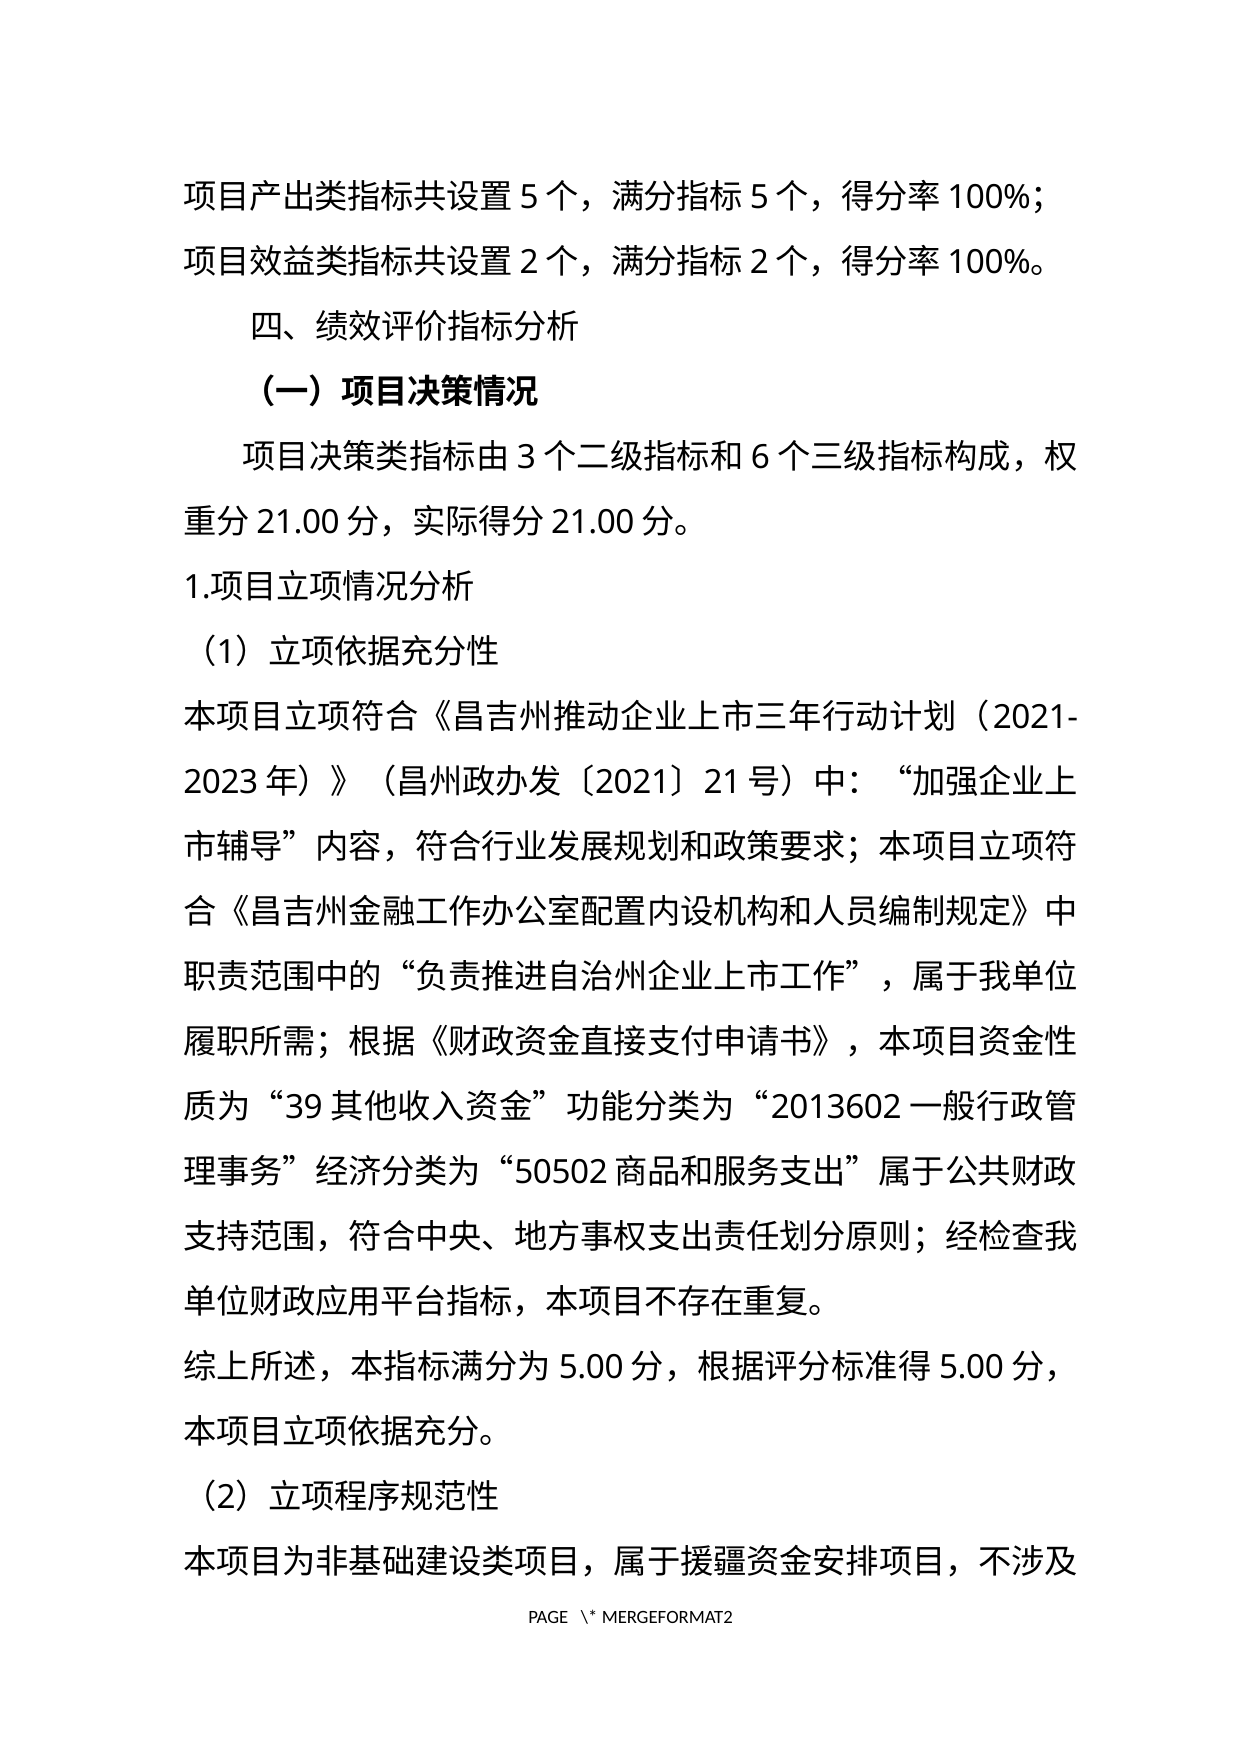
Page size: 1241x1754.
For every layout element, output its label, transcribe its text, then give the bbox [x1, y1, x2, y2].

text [183, 422, 1078, 1592]
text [183, 162, 1078, 292]
text 四、绩效评价指标分析 [183, 292, 1078, 357]
text （一）项目决策情况 [183, 357, 1078, 422]
